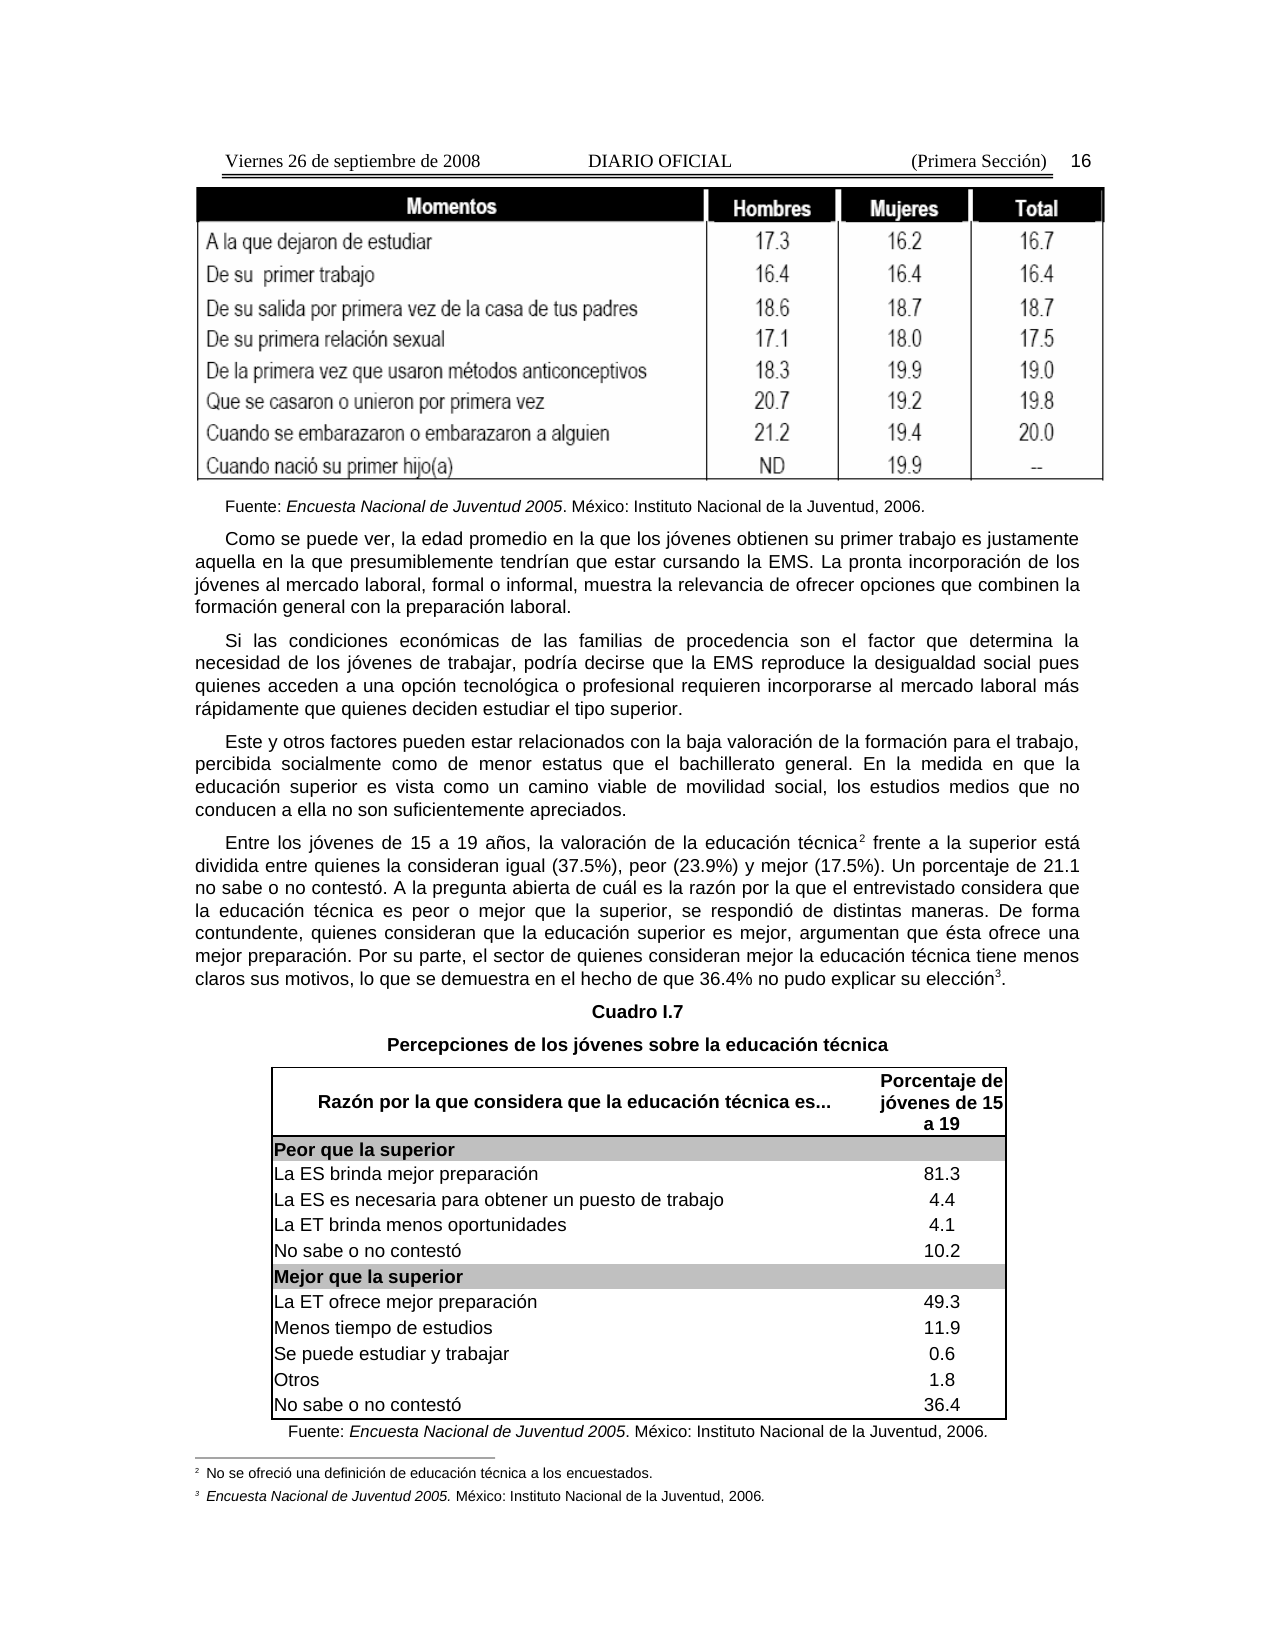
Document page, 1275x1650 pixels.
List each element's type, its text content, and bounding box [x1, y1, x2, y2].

table_cell No sabe o no contestó [273, 1238, 855, 1264]
text Fuente: Encuesta Nacional de Juventud 2005. México: Instituto Nacional de la Juventud, 2006. [225, 497, 1123, 516]
table_cell 0.6 [855, 1341, 1005, 1367]
table_cell La ET ofrece mejor preparación [273, 1290, 855, 1315]
table_cell 1.8 [855, 1367, 1005, 1392]
text Si las condiciones económicas de las familias de procedencia son el factor que determina la necesidad de los jóvenes de trabajar, podría decirse que la EMS reproduce la desigualdad social pues quienes acceden a una opción tecnológica o profesional requieren incorporarse al mercado laboral más rápidamente que quienes deciden estudiar el tipo superior. [195, 629, 1080, 719]
text Este y otros factores pueden estar relacionados con la baja valoración de la formación para el trabajo, percibida socialmente como de menor estatus que el bachillerato general. En la medida en que la educación superior es vista como un camino viable de movilidad social, los estudios medios que no conducen a ella no son suficientemente apreciados. [195, 731, 1080, 820]
table_cell 10.2 [855, 1238, 1005, 1264]
table_cell Otros [273, 1367, 855, 1392]
table_cell La ES es necesaria para obtener un puesto de trabajo [273, 1187, 855, 1212]
subtitle Cuadro I.7 [592, 1001, 1123, 1022]
picture [196, 187, 1107, 483]
list Encuesta Nacional de Juventud 2005. México: Instituto Nacional de la Juventud, 2006. [195, 1483, 1123, 1506]
text Como se puede ver, la edad promedio en la que los jóvenes obtienen su primer trabajo es justamente aquella en la que presumiblemente tendrían que estar cursando la EMS. La pronta incorporación de los jóvenes al mercado laboral, formal o informal, muestra la relevancia de ofrecer opciones que combinen la formación general con la preparación laboral. [195, 528, 1080, 618]
table_cell 4.1 [855, 1213, 1005, 1238]
table_header Razón por la que considera que la educación técnica es... [273, 1068, 855, 1135]
table_cell 36.4 [855, 1393, 1005, 1418]
text Entre los jóvenes de 15 a 19 años, la valoración de la educación técnica2 frente a la superior está dividida entre quienes la consideran igual (37.5%), peor (23.9%) y mejor (17.5%). Un porcentaje de 21.1 no sabe o no contestó. A la pregunta abierta de cuál es la razón por la que el entrevistado considera que la educación técnica es peor o mejor que la superior, se respondió de distintas maneras. De forma contundente, quienes consideran que la educación superior es mejor, argumentan que ésta ofrece una mejor preparación. Por su parte, el sector de quienes consideran mejor la educación técnica tiene menos claros sus motivos, lo que se demuestra en el hecho de que 36.4% no pudo explicar su elección3. [195, 832, 1080, 989]
table_cell La ES brinda mejor preparación [273, 1161, 855, 1187]
table_cell Menos tiempo de estudios [273, 1315, 855, 1341]
table_cell 4.4 [855, 1187, 1005, 1212]
table_header Porcentaje de jóvenes de 15 a 19 [855, 1068, 1005, 1135]
text Fuente: Encuesta Nacional de Juventud 2005. México: Instituto Nacional de la Juventud, 2006. [199, 1422, 1079, 1441]
list No se ofreció una definición de educación técnica a los encuestados. [195, 1455, 1123, 1483]
text Percepciones de los jóvenes sobre la educación técnica [199, 1034, 1077, 1056]
table_cell 49.3 [855, 1290, 1005, 1315]
table_cell La ET brinda menos oportunidades [273, 1213, 855, 1238]
table_cell Mejor que la superior [273, 1264, 1005, 1289]
table_cell Se puede estudiar y trabajar [273, 1341, 855, 1367]
table_cell No sabe o no contestó [273, 1393, 855, 1418]
table_cell 11.9 [855, 1315, 1005, 1341]
table_cell 81.3 [855, 1161, 1005, 1187]
table_cell Peor que la superior [273, 1137, 1005, 1161]
